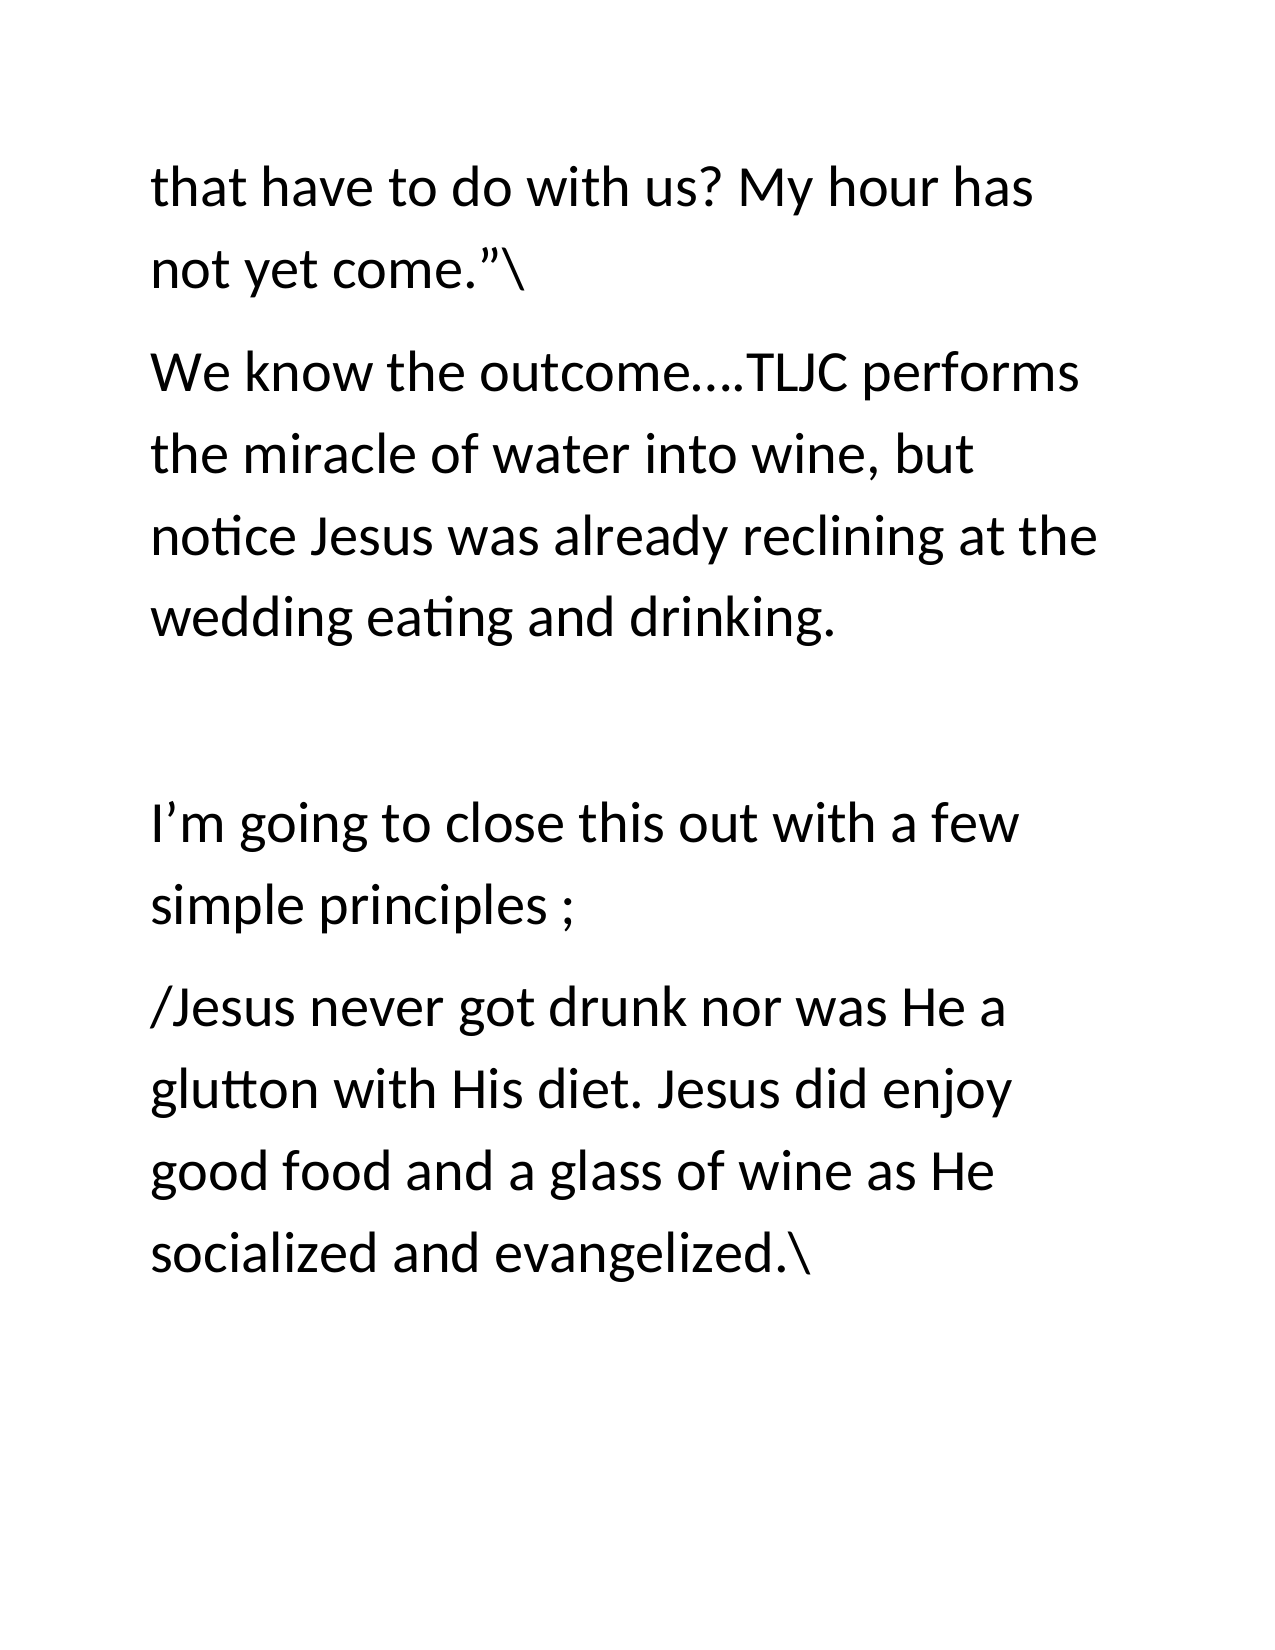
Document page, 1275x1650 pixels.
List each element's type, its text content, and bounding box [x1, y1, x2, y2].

text I’m going to close this out with a few simple principles ; [150, 786, 1125, 939]
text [150, 150, 1125, 303]
text /Jesus never got drunk nor was He a glutton with His diet. Jesus did enjoy good food and a glass of wine as He socialized and evangelized.\ [150, 970, 1125, 1287]
text We know the outcome….TLJC performs the miracle of water into wine, but notice Jesus was already reclining at the wedding eating and drinking. [150, 334, 1125, 651]
